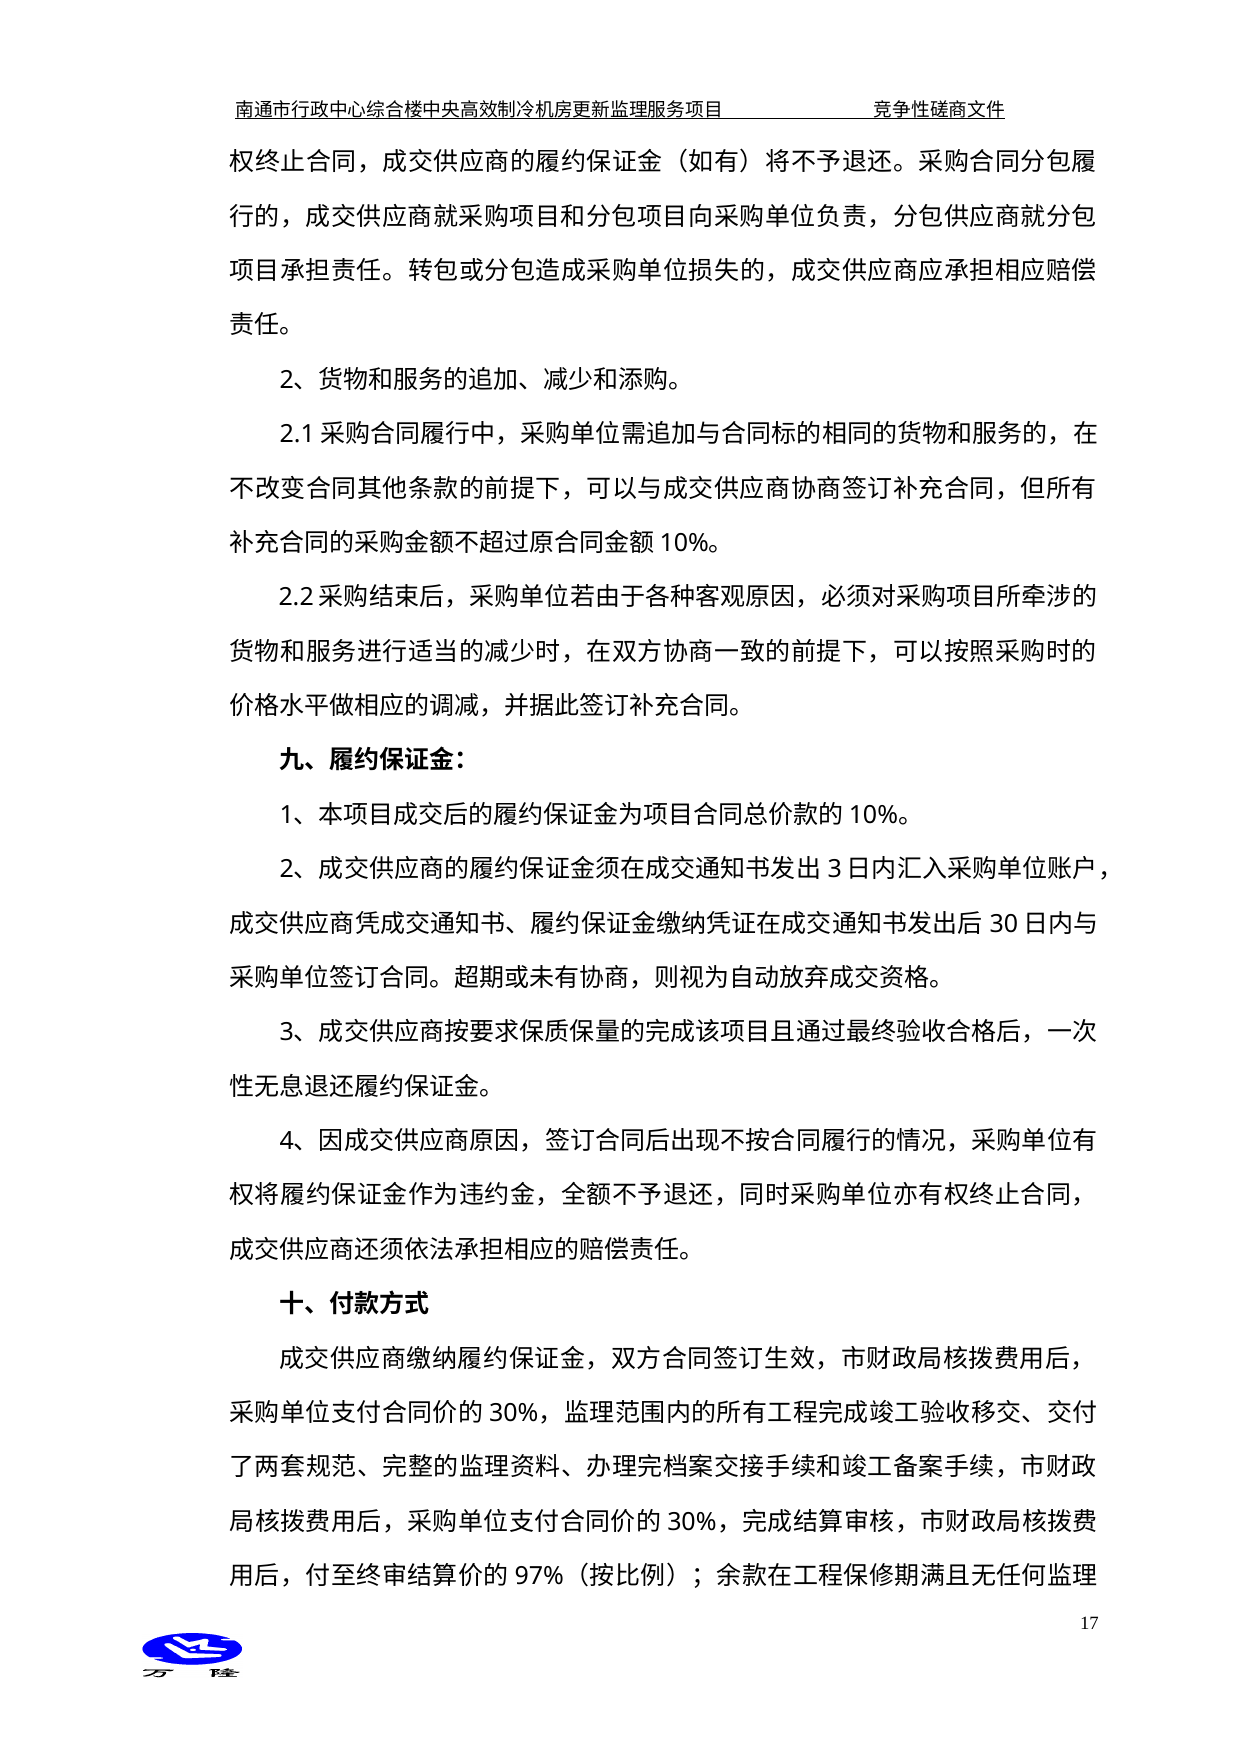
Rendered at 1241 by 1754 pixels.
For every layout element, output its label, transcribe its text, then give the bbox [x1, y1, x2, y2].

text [229, 142, 1098, 341]
text 2.2采购结束后，采购单位若由于各种客观原因，必须对采购项目所牵涉的货物和服务进行适当的减少时，在双方协商一致的前提下，可以按照采购时的价格水平做相应的调减，并据此签订补充合同。 [229, 577, 1098, 722]
text 2、成交供应商的履约保证金须在成交通知书发出3日内汇入采购单位账户，成交供应商凭成交通知书、履约保证金缴纳凭证在成交通知书发出后30日内与采购单位签订合同。超期或未有协商，则视为自动放弃成交资格。 [229, 849, 1098, 994]
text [229, 1338, 1098, 1592]
text 3、成交供应商按要求保质保量的完成该项目且通过最终验收合格后，一次性无息退还履约保证金。 [229, 1012, 1098, 1102]
text 2.1采购合同履行中，采购单位需追加与合同标的相同的货物和服务的，在不改变合同其他条款的前提下，可以与成交供应商协商签订补充合同，但所有补充合同的采购金额不超过原合同金额10%。 [229, 414, 1098, 559]
text 2、货物和服务的追加、减少和添购。 [229, 359, 1098, 396]
text 4、因成交供应商原因，签订合同后出现不按合同履行的情况，采购单位有权将履约保证金作为违约金，全额不予退还，同时采购单位亦有权终止合同，成交供应商还须依法承担相应的赔偿责任。 [229, 1121, 1098, 1266]
picture [141, 1633, 243, 1678]
text 九、履约保证金： [229, 740, 1098, 776]
text 十、付款方式 [229, 1284, 1098, 1320]
text 1、本项目成交后的履约保证金为项目合同总价款的10%。 [229, 794, 1098, 831]
